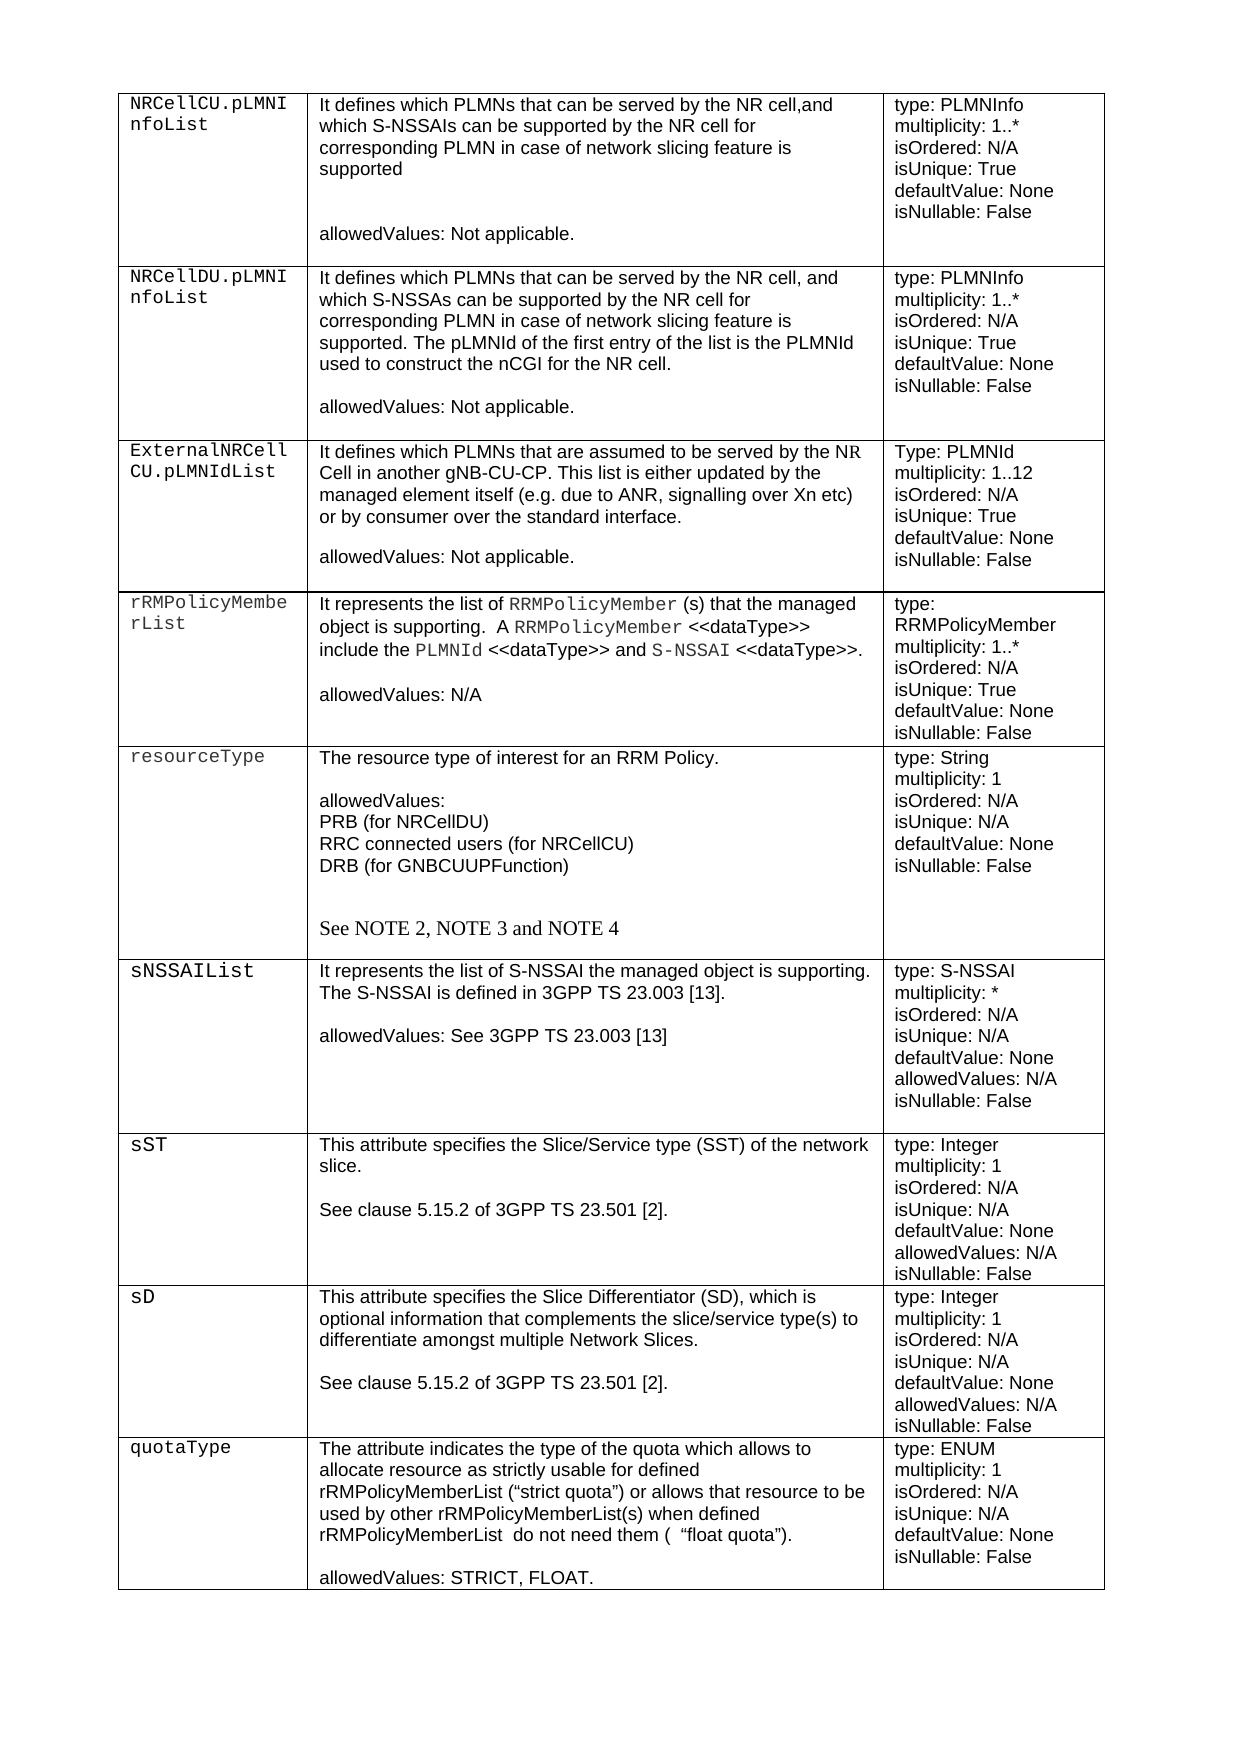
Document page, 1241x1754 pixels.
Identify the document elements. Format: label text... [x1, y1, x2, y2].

table_cell quotaType [119, 1438, 307, 1589]
table_cell The attribute indicates the type of the quota which allows to allocate resource as strictly usable for defined rRMPolicyMemberList (“strict quota”) or allows that resource to be used by other rRMPolicyMemberList(s) when defined rRMPolicyMemberList do not need them ( “float quota”). allowedValues: STRICT, FLOAT. [308, 1438, 883, 1589]
table_cell type: Integer multiplicity: 1 isOrdered: N/A isUnique: N/A defaultValue: None allowedValues: N/A isNullable: False [884, 1134, 1104, 1285]
table_cell The resource type of interest for an RRM Policy. allowedValues: PRB (for NRCellDU) RRC connected users (for NRCellCU) DRB (for GNBCUUPFunction) See NOTE 2, NOTE 3 and NOTE 4 [308, 747, 883, 959]
table_cell sST [119, 1134, 307, 1285]
table_cell type: String multiplicity: 1 isOrdered: N/A isUnique: N/A defaultValue: None isNullable: False [884, 747, 1104, 959]
table_cell type: ENUM multiplicity: 1 isOrdered: N/A isUnique: N/A defaultValue: None isNullable: False [884, 1438, 1104, 1589]
table_cell It represents the list of S-NSSAI the managed object is supporting. The S-NSSAI is defined in 3GPP TS 23.003 [13]. allowedValues: See 3GPP TS 23.003 [13] [308, 960, 883, 1133]
table_cell type: PLMNInfo multiplicity: 1..* isOrdered: N/A isUnique: True defaultValue: None isNullable: False [884, 94, 1104, 266]
table_cell type: S-NSSAI multiplicity: * isOrdered: N/A isUnique: N/A defaultValue: None allowedValues: N/A isNullable: False [884, 960, 1104, 1133]
table_cell NRCellDU.pLMNInfoList [119, 267, 307, 439]
table_cell type: PLMNInfo multiplicity: 1..* isOrdered: N/A isUnique: True defaultValue: None isNullable: False [884, 267, 1104, 439]
table_cell It represents the list of RRMPolicyMember (s) that the managed object is supporting. A RRMPolicyMember <<dataType>> include the PLMNId <<dataType>> and S-NSSAI <<dataType>>. allowedValues: N/A [308, 593, 883, 746]
table_cell It defines which PLMNs that can be served by the NR cell,and which S-NSSAIs can be supported by the NR cell for corresponding PLMN in case of network slicing feature is supported allowedValues: Not applicable. [308, 94, 883, 266]
table_cell type: RRMPolicyMember multiplicity: 1..* isOrdered: N/A isUnique: True defaultValue: None isNullable: False [884, 593, 1104, 746]
table_cell It defines which PLMNs that are assumed to be served by the NR Cell in another gNB-CU-CP. This list is either updated by the managed element itself (e.g. due to ANR, signalling over Xn etc) or by consumer over the standard interface. allowedValues: Not applicable. [308, 441, 883, 591]
table_cell Type: PLMNId multiplicity: 1..12 isOrdered: N/A isUnique: True defaultValue: None isNullable: False [884, 441, 1104, 591]
table_cell sNSSAIList [119, 960, 307, 1133]
table_cell This attribute specifies the Slice Differentiator (SD), which is optional information that complements the slice/service type(s) to differentiate amongst multiple Network Slices. See clause 5.15.2 of 3GPP TS 23.501 [2]. [308, 1286, 883, 1437]
table_cell sD [119, 1286, 307, 1437]
table_cell resourceType [119, 747, 307, 959]
table_cell rRMPolicyMemberList [119, 593, 307, 746]
table_cell type: Integer multiplicity: 1 isOrdered: N/A isUnique: N/A defaultValue: None allowedValues: N/A isNullable: False [884, 1286, 1104, 1437]
table_cell ExternalNRCellCU.pLMNIdList [119, 441, 307, 591]
table_cell This attribute specifies the Slice/Service type (SST) of the network slice. See clause 5.15.2 of 3GPP TS 23.501 [2]. [308, 1134, 883, 1285]
table_cell NRCellCU.pLMNInfoList [119, 94, 307, 266]
table_cell It defines which PLMNs that can be served by the NR cell, and which S-NSSAs can be supported by the NR cell for corresponding PLMN in case of network slicing feature is supported. The pLMNId of the first entry of the list is the PLMNId used to construct the nCGI for the NR cell. allowedValues: Not applicable. [308, 267, 883, 439]
